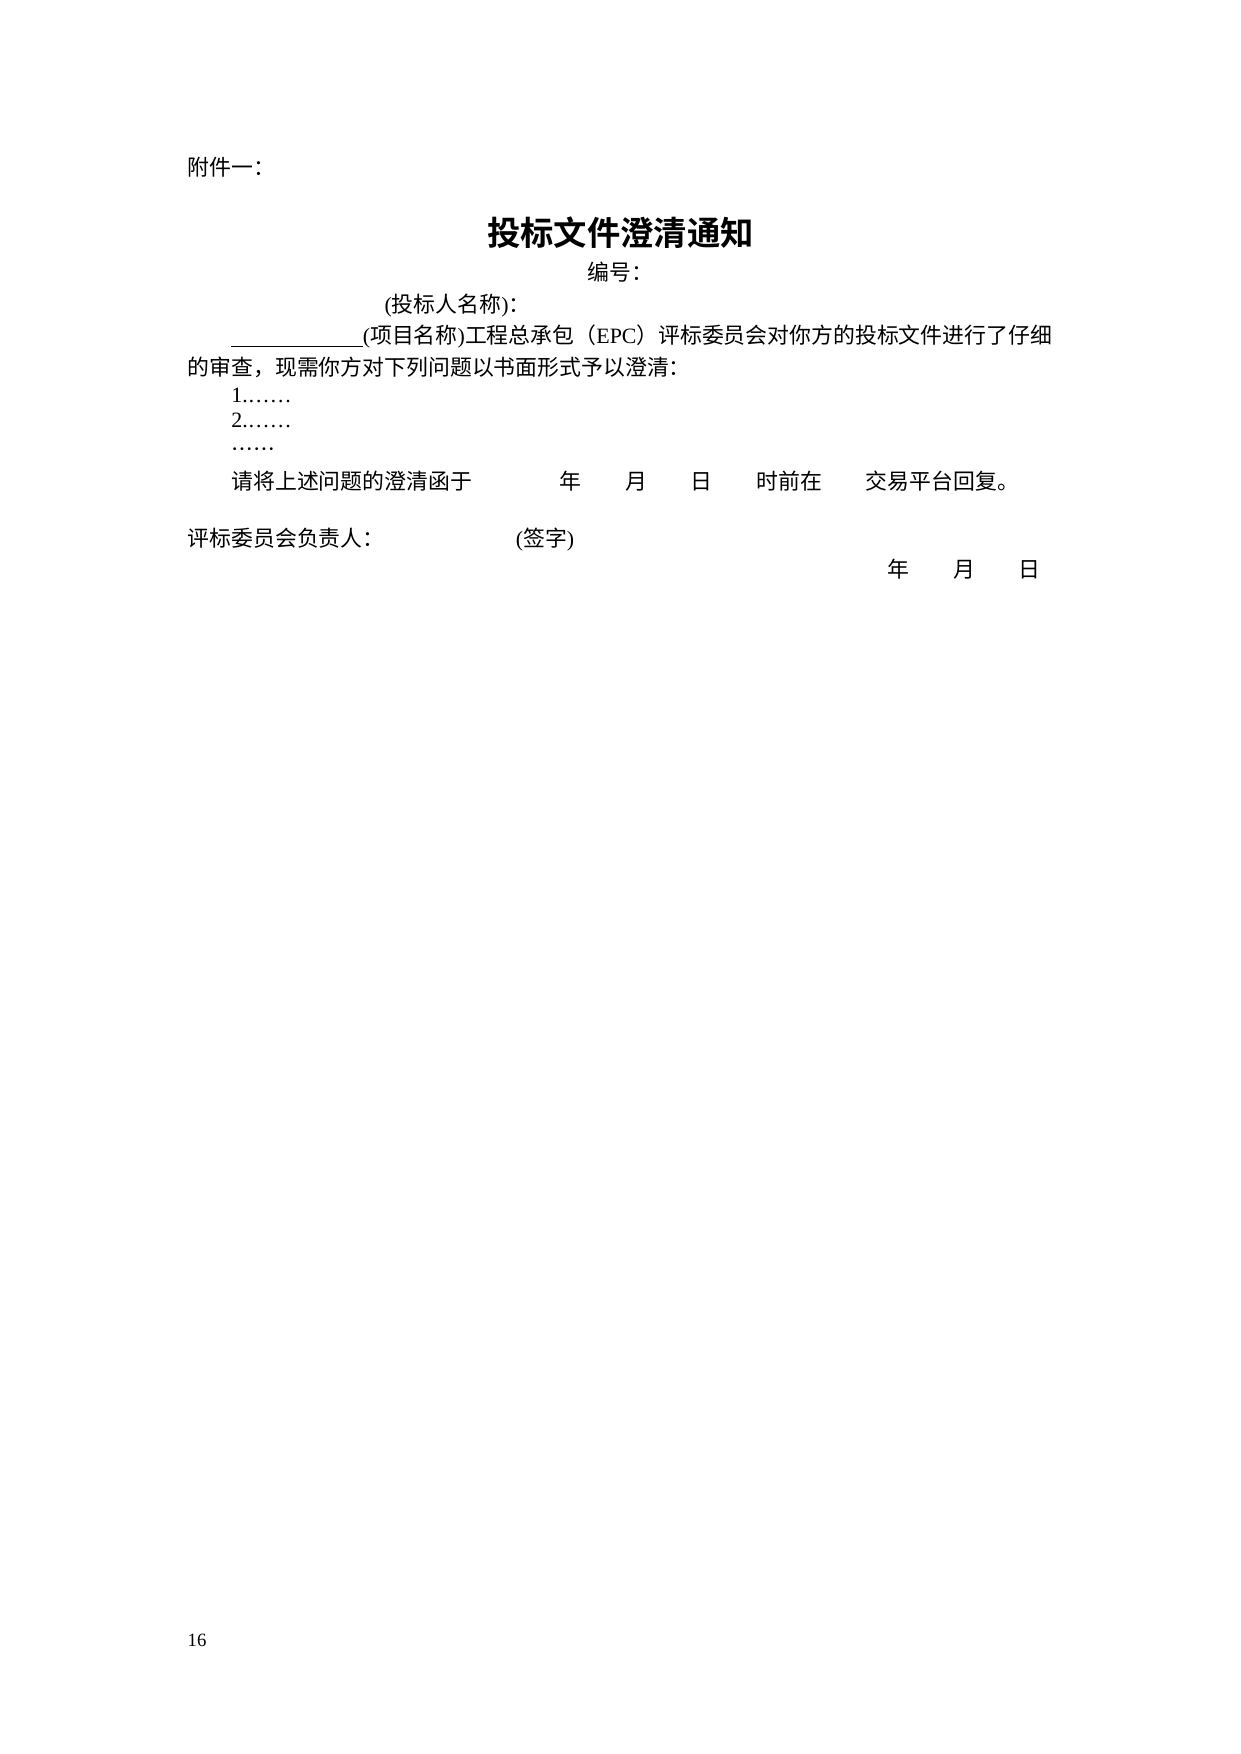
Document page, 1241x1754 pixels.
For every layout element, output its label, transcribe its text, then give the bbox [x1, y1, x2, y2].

text 1.…… [187, 382, 1053, 407]
text 投标文件澄清通知 [187, 207, 1053, 255]
text 编号： [187, 255, 1053, 287]
text (投标人名称)： [187, 287, 1053, 318]
text 2.…… [187, 407, 1053, 432]
text (项目名称)工程总承包（EPC）评标委员会对你方的投标文件进行了仔细的审查，现需你方对下列问题以书面形式予以澄清： [187, 318, 1053, 382]
text …… [187, 432, 1053, 464]
text 附件一： [187, 150, 1053, 182]
text 评标委员会负责人： (签字) [187, 521, 1053, 552]
text 请将上述问题的澄清函于 年 月 日 时前在 交易平台回复。 [187, 464, 1053, 496]
text 年 月 日 [187, 552, 1053, 584]
